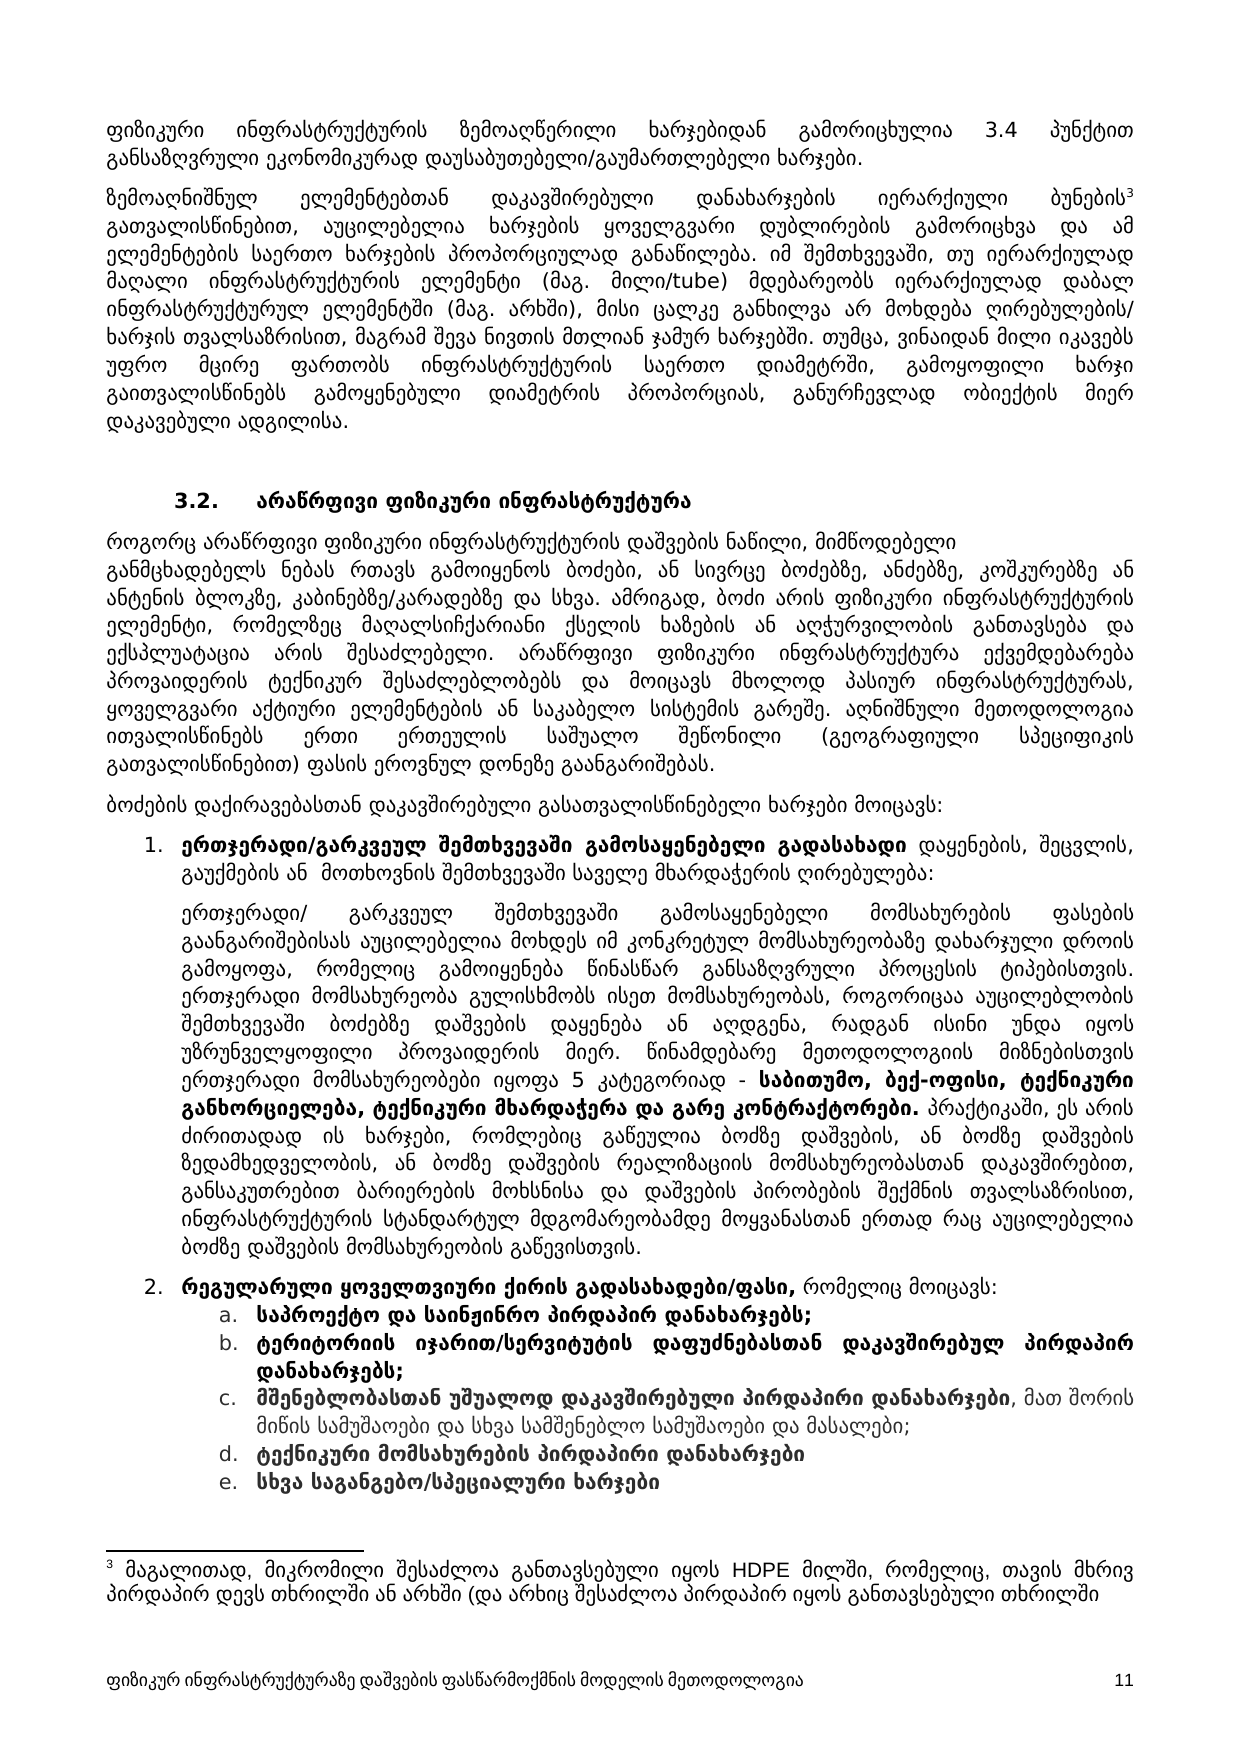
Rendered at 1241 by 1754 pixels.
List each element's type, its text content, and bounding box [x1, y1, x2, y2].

list მშენებლობასთან უშუალოდ დაკავშირებული პირდაპირი დანახარჯები, მათ შორის მიწის სამუშაოები და სხვა სამშენებლო სამუშაოები და მასალები; [219, 1386, 1134, 1438]
text როგორც არაწრფივი ფიზიკური ინფრასტრუქტურის დაშვების ნაწილი, მიმწოდებელი განმცხადებელს ნებას რთავს გამოიყენოს ბოძები, ან სივრცე ბოძებზე, ანძებზე, კოშკურებზე ან ანტენის ბლოკზე, კაბინებზე/კარადებზე და სხვა. ამრიგად, ბოძი არის ფიზიკური ინფრასტრუქტურის ელემენტი, რომელზეც მაღალსიჩქარიანი ქსელის ხაზების ან აღჭურვილობის განთავსება და ექსპლუატაცია არის შესაძლებელი. არაწრფივი ფიზიკური ინფრასტრუქტურა ექვემდებარება პროვაიდერის ტექნიკურ შესაძლებლობებს და მოიცავს მხოლოდ პასიურ ინფრასტრუქტურას, ყოველგვარი აქტიური ელემენტების ან საკაბელო სისტემის გარეშე. აღნიშნული მეთოდოლოგია ითვალისწინებს ერთი ერთეულის საშუალო შეწონილი (გეოგრაფიული სპეციფიკის გათვალისწინებით) ფასის ეროვნულ დონეზე გაანგარიშებას. [106, 530, 1134, 777]
text ერთჯერადი/ გარკვეულ შემთხვევაში გამოსაყენებელი მომსახურების ფასების გაანგარიშებისას აუცილებელია მოხდეს იმ კონკრეტულ მომსახურეობაზე დახარჯული დროის გამოყოფა, რომელიც გამოიყენება წინასწარ განსაზღვრული პროცესის ტიპებისთვის. ერთჯერადი მომსახურეობა გულისხმობს ისეთ მომსახურეობას, როგორიცაა აუცილებლობის შემთხვევაში ბოძებზე დაშვების დაყენება ან აღდგენა, რადგან ისინი უნდა იყოს უზრუნველყოფილი პროვაიდერის მიერ. წინამდებარე მეთოდოლოგიის მიზნებისთვის ერთჯერადი მომსახურეობები იყოფა 5 კატეგორიად - საბითუმო, ბექ-ოფისი, ტექნიკური განხორციელება, ტექნიკური მხარდაჭერა და გარე კონტრაქტორები. პრაქტიკაში, ეს არის ძირითადად ის ხარჯები, რომლებიც გაწეულია ბოძზე დაშვების, ან ბოძზე დაშვების ზედამხედველობის, ან ბოძზე დაშვების რეალიზაციის მომსახურეობასთან დაკავშირებით, განსაკუთრებით ბარიერების მოხსნისა და დაშვების პირობების შექმნის თვალსაზრისით, ინფრასტრუქტურის სტანდარტულ მდგომარეობამდე მოყვანასთან ერთად რაც აუცილებელია ბოძზე დაშვების მომსახურეობის გაწევისთვის. [181, 901, 1134, 1259]
list საპროექტო და საინჟინრო პირდაპირ დანახარჯებს; [219, 1303, 1134, 1327]
list ერთჯერადი/გარკვეულ შემთხვევაში გამოსაყენებელი გადასახადი დაყენების, შეცვლის, გაუქმების ან მოთხოვნის შემთხვევაში საველე მხარდაჭერის ღირებულება: [144, 833, 1134, 885]
text ფიზიკური ინფრასტრუქტურის ზემოაღწერილი ხარჯებიდან გამორიცხულია 3.4 პუნქტით განსაზღვრული ეკონომიკურად დაუსაბუთებელი/გაუმართლებელი ხარჯები. [106, 118, 1134, 170]
list რეგულარული ყოველთვიური ქირის გადასახადები/ფასი, რომელიც მოიცავს: [144, 1275, 1134, 1299]
text ბოძების დაქირავებასთან დაკავშირებული გასათვალისწინებელი ხარჯები მოიცავს: [106, 793, 1134, 817]
list სხვა საგანგებო/სპეციალური ხარჯები [219, 1470, 1134, 1494]
list ტერიტორიის იჯარით/სერვიტუტის დაფუძნებასთან დაკავშირებულ პირდაპირ დანახარჯებს; [219, 1331, 1134, 1383]
list ტექნიკური მომსახურების პირდაპირი დანახარჯები [219, 1442, 1134, 1466]
text ზემოაღნიშნულ ელემენტებთან დაკავშირებული დანახარჯების იერარქიული ბუნების გათვალისწინებით, აუცილებელია ხარჯების ყოველგვარი დუბლირების გამორიცხვა და ამ ელემენტების საერთო ხარჯების პროპორციულად განაწილება. იმ შემთხვევაში, თუ იერარქიულად მაღალი ინფრასტრუქტურის ელემენტი (მაგ. მილი/tube) მდებარეობს იერარქიულად დაბალ ინფრასტრუქტურულ ელემენტში (მაგ. არხში), მისი ცალკე განხილვა არ მოხდება ღირებულების/ ხარჯის თვალსაზრისით, მაგრამ შევა ნივთის მთლიან ჯამურ ხარჯებში. თუმცა, ვინაიდან მილი იკავებს უფრო მცირე ფართობს ინფრასტრუქტურის საერთო დიამეტრში, გამოყოფილი ხარჯი გაითვალისწინებს გამოყენებული დიამეტრის პროპორციას, განურჩევლად ობიექტის მიერ დაკავებული ადგილისა. [106, 186, 1134, 433]
subtitle არაწრფივი ფიზიკური ინფრასტრუქტურა [219, 489, 1134, 513]
